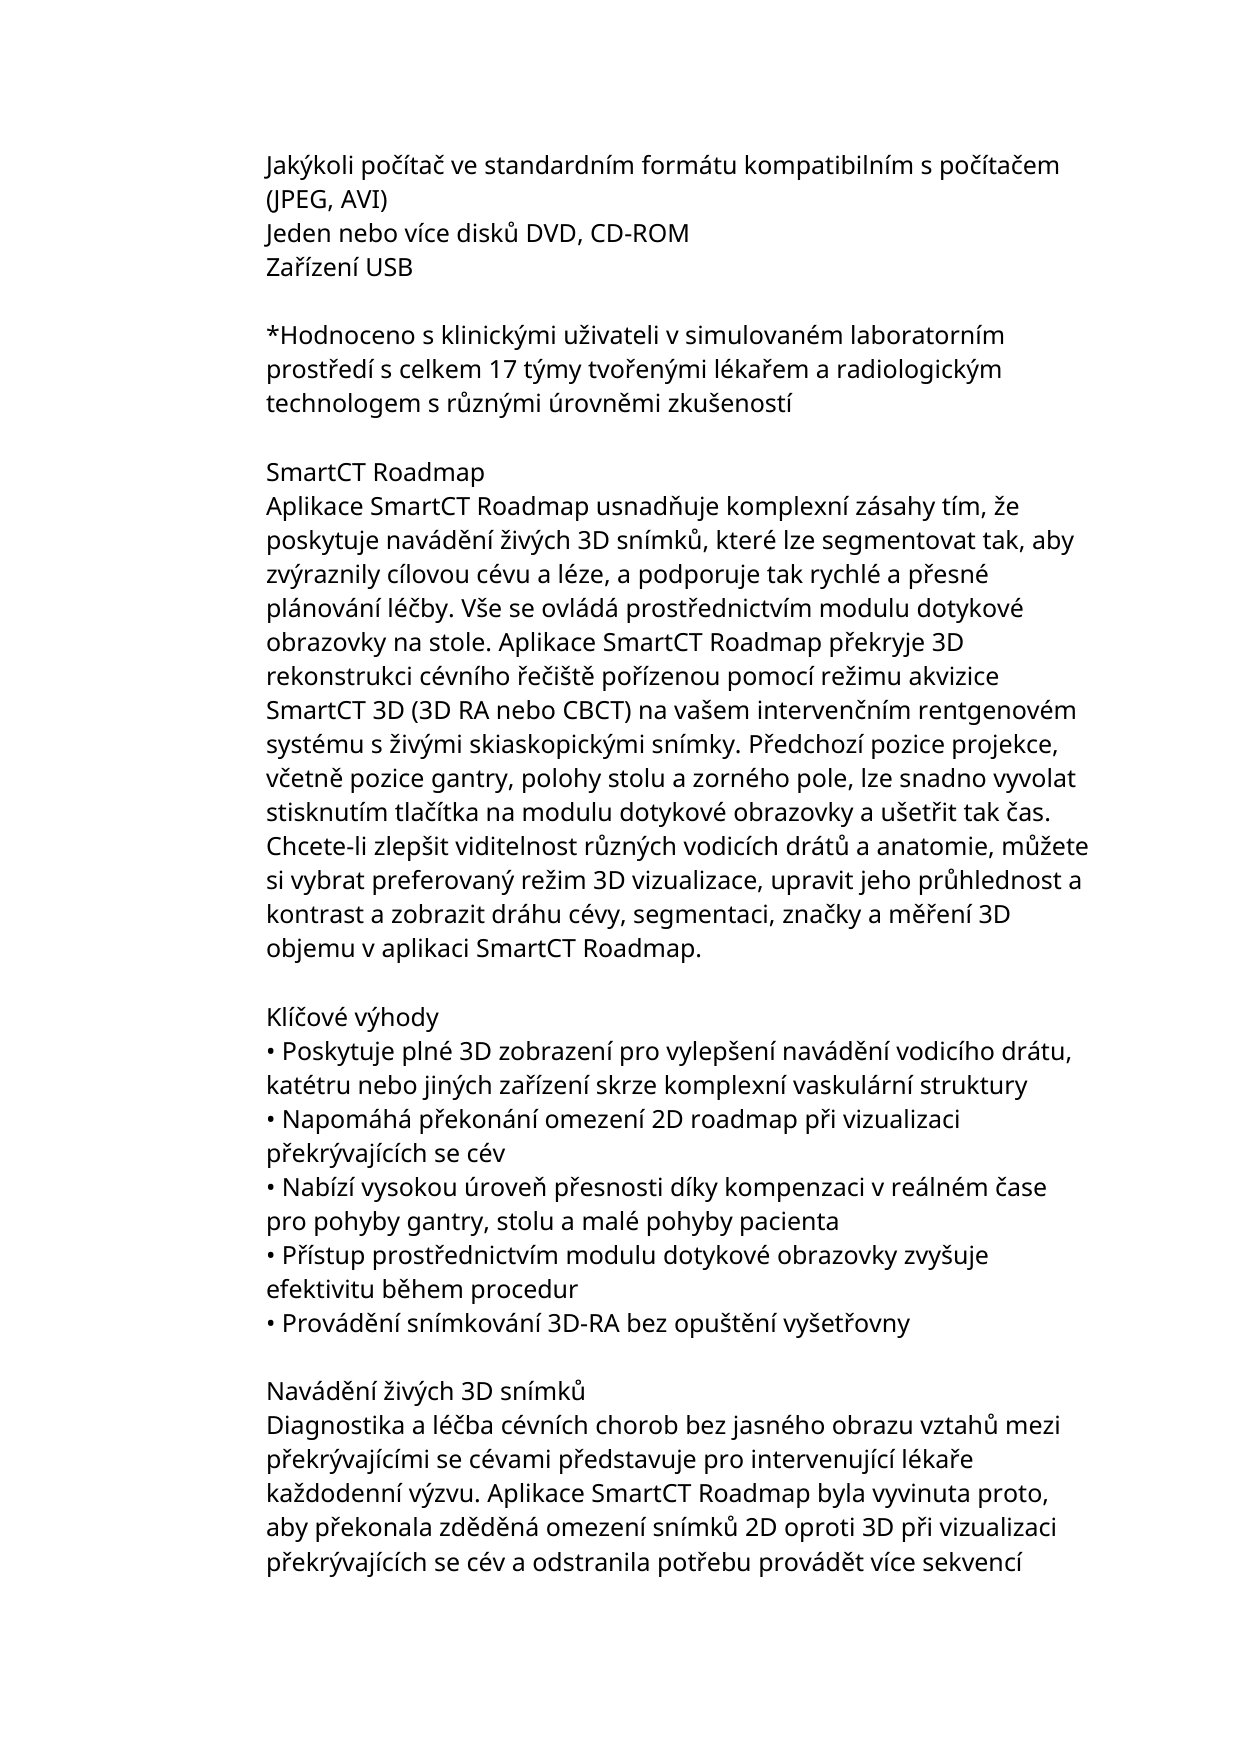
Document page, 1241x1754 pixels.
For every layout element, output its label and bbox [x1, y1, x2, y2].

text [266, 148, 1093, 1578]
